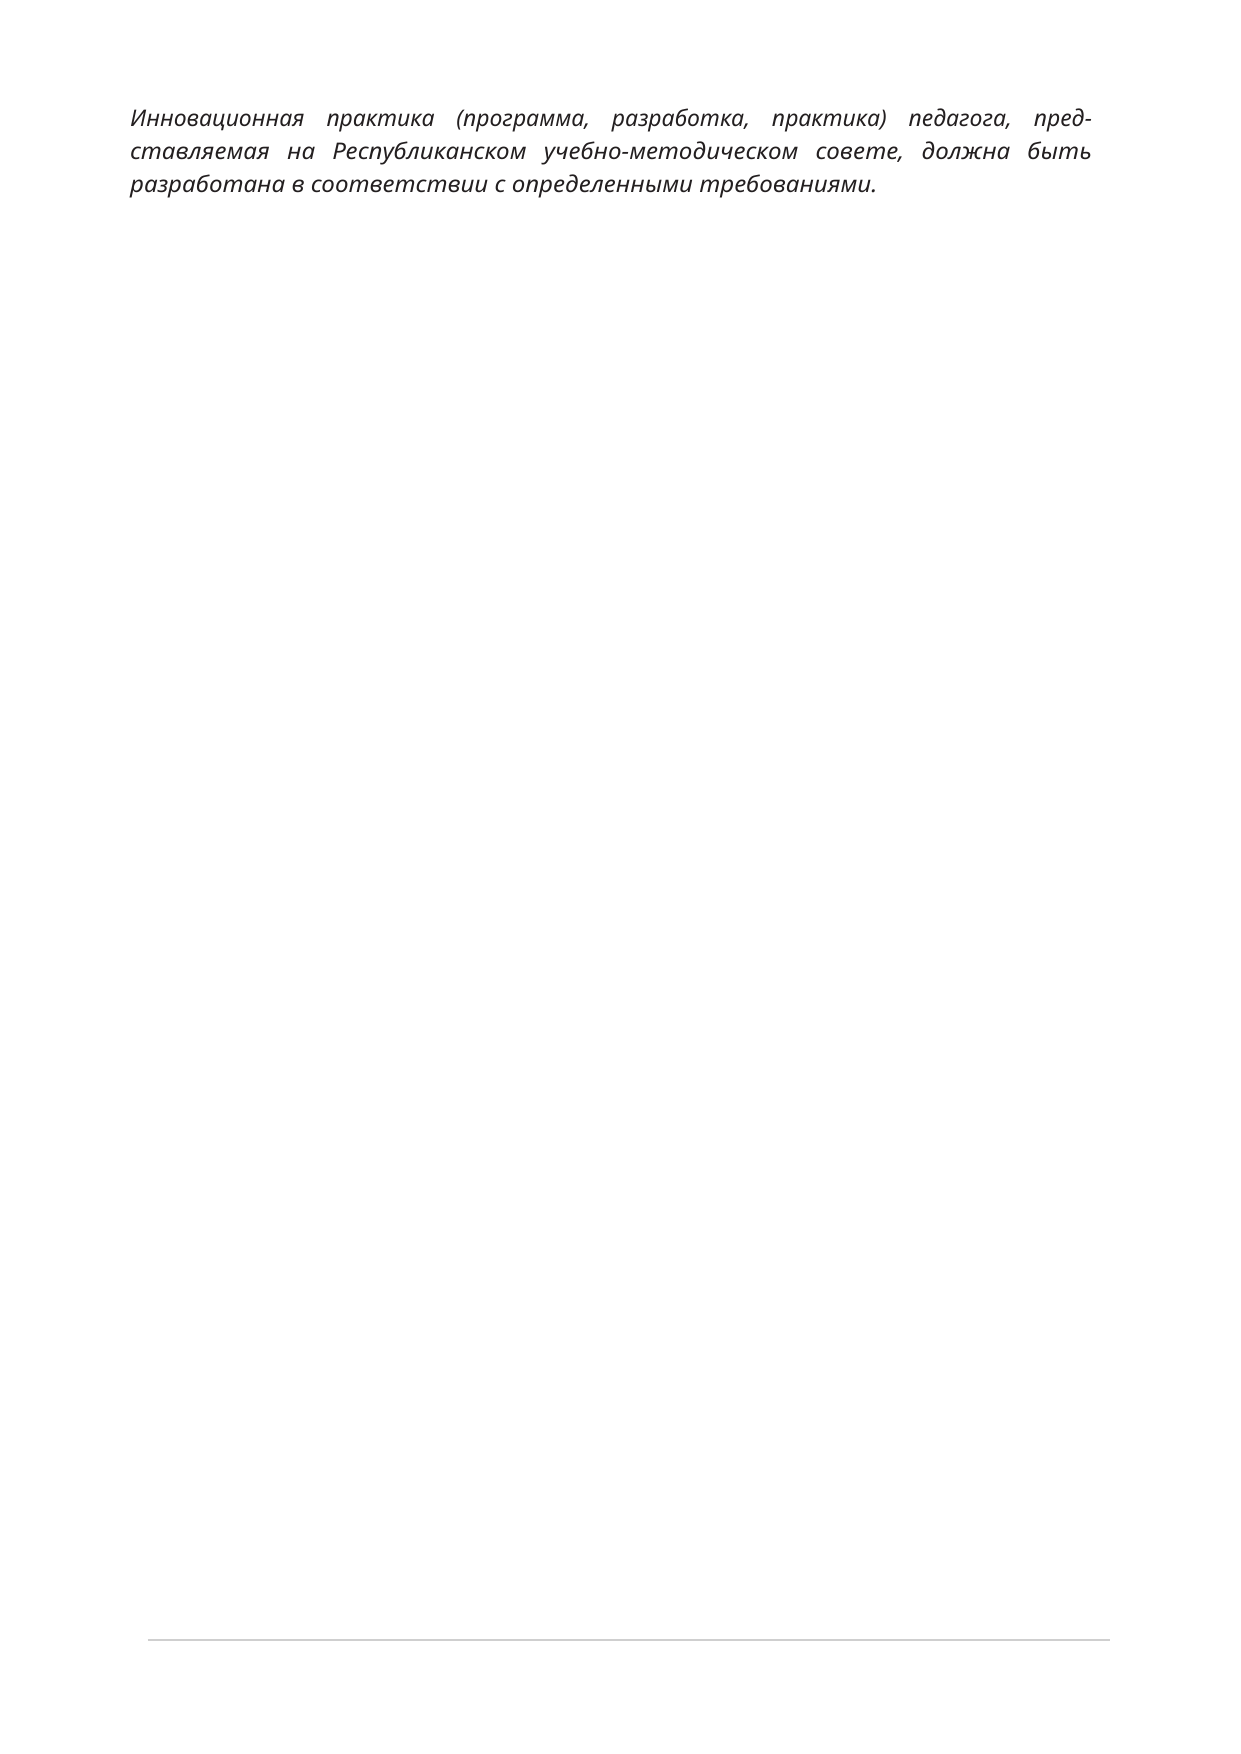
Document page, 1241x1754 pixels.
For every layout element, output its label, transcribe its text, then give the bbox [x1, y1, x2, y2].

text Инновационная практика (программа, разработка, практика) педагога, пред- ставляемая на Республиканском учебно-методическом совете, должна быть разработана в соответствии с определенными требованиями. [130, 102, 1093, 199]
